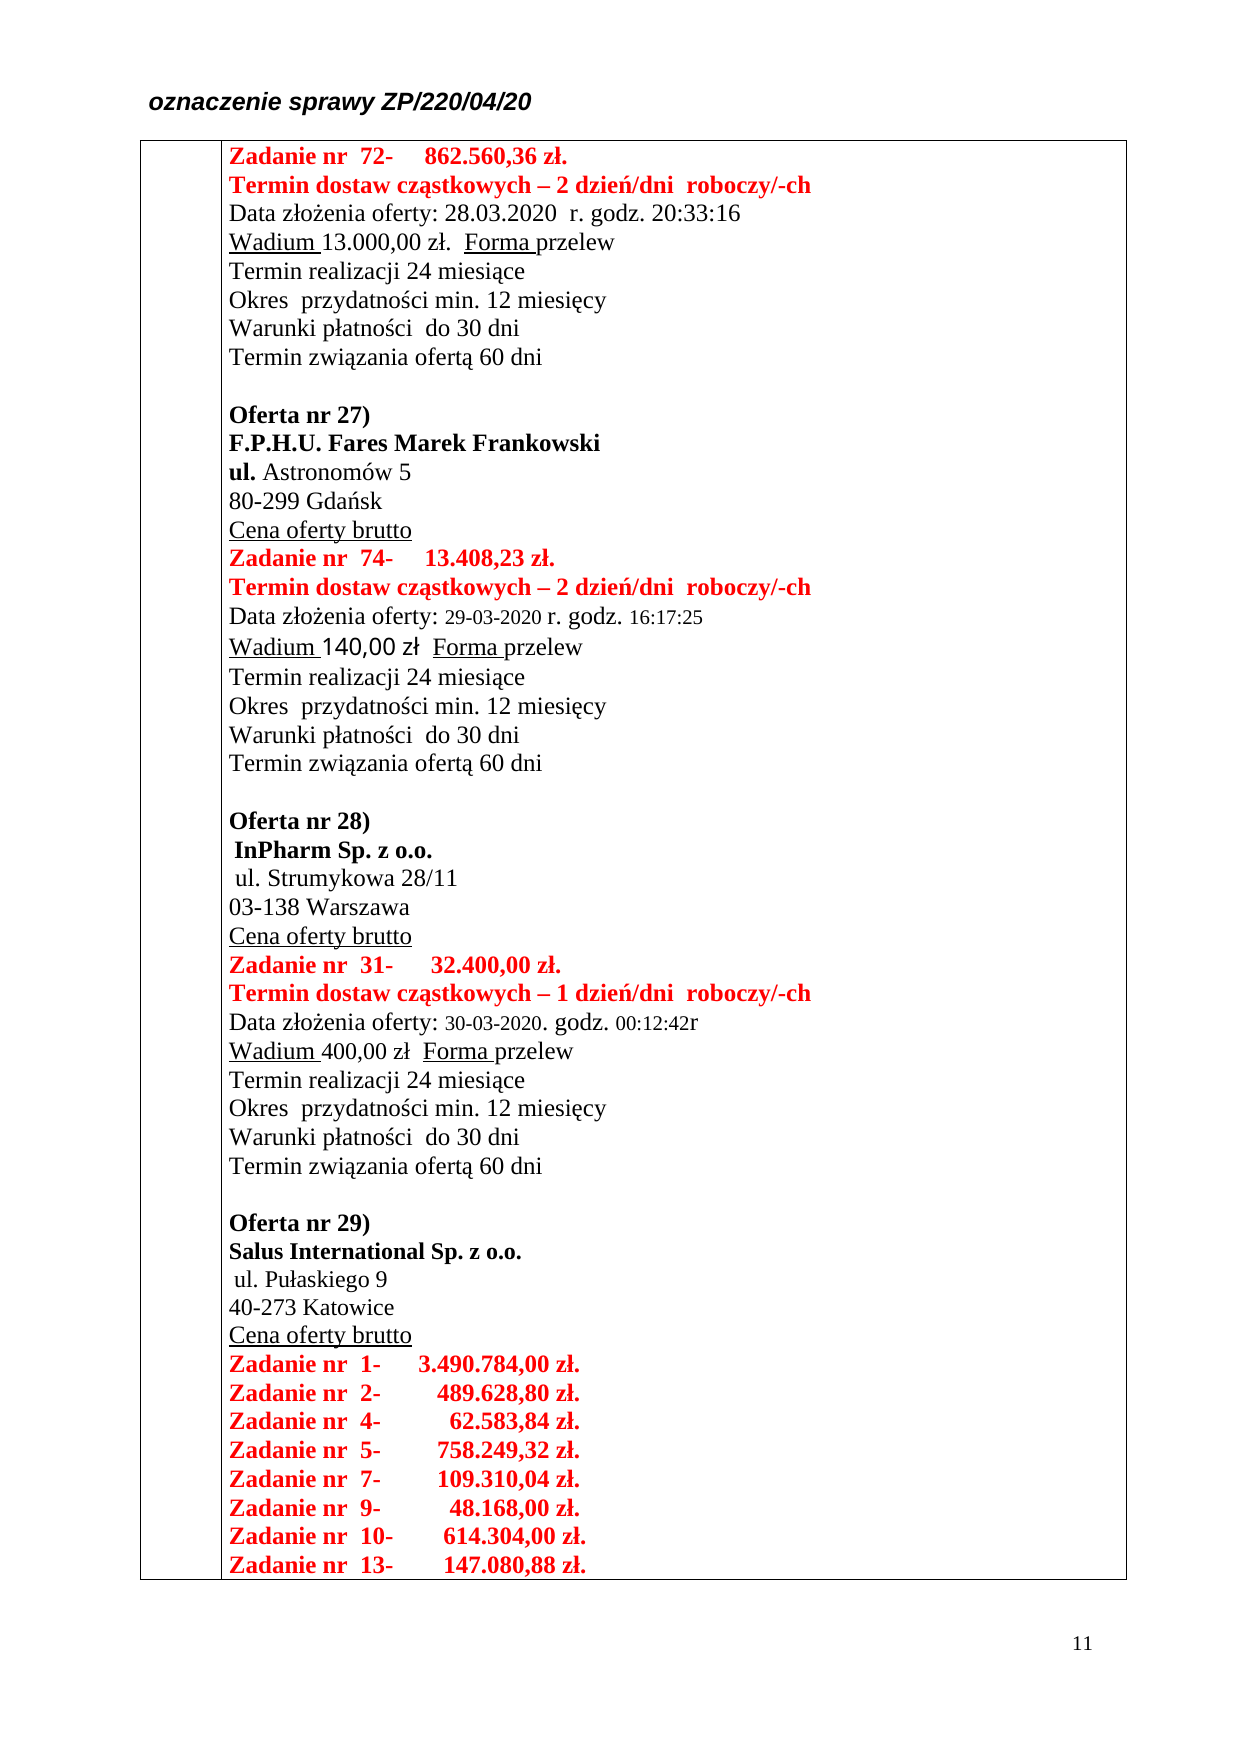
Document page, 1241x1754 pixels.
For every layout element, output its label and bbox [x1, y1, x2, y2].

table_cell [222, 141, 1126, 1579]
table_cell [141, 141, 221, 1579]
